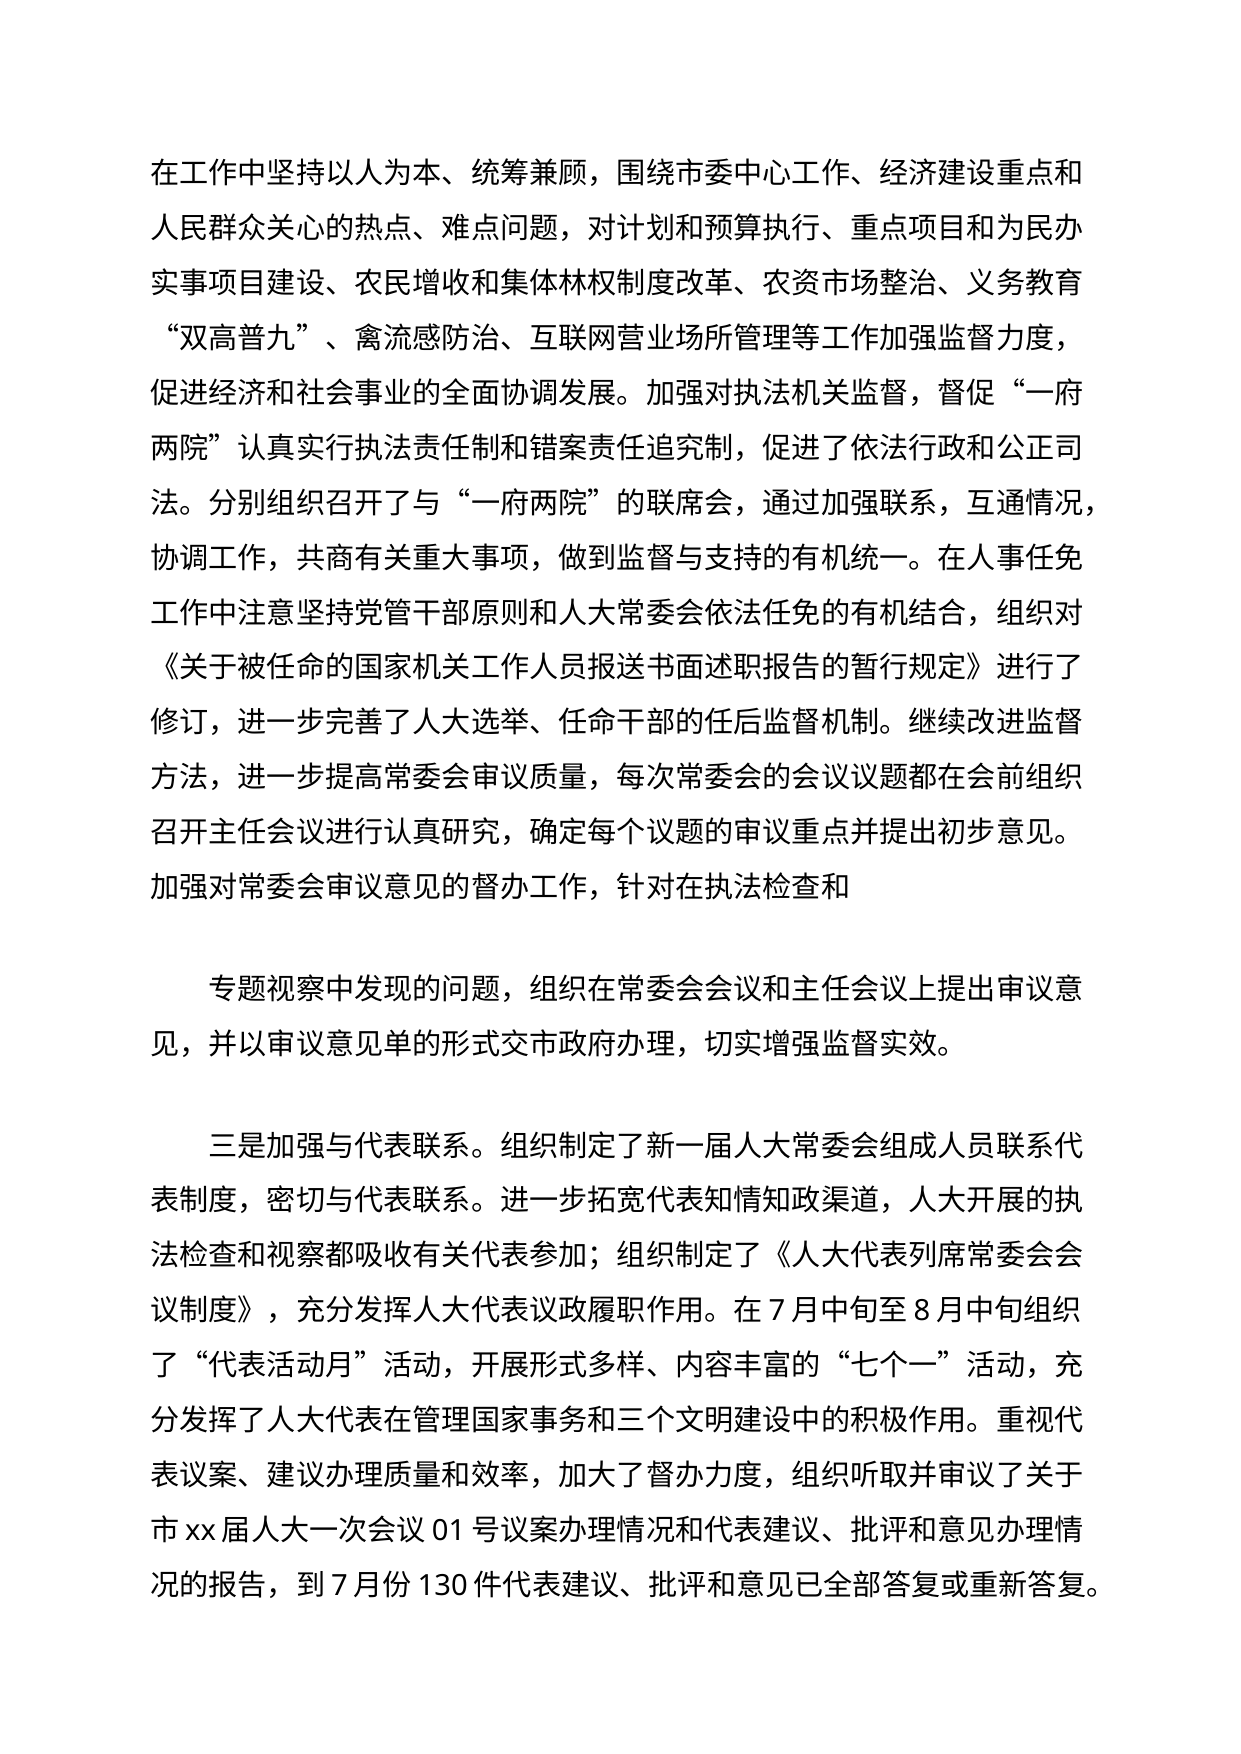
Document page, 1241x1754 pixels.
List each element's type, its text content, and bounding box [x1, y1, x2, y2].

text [150, 150, 1090, 906]
text 专题视察中发现的问题，组织在常委会会议和主任会议上提出审议意见，并以审议意见单的形式交市政府办理，切实增强监督实效。 [150, 965, 1090, 1063]
text 三是加强与代表联系。组织制定了新一届人大常委会组成人员联系代表制度，密切与代表联系。进一步拓宽代表知情知政渠道，人大开展的执法检查和视察都吸收有关代表参加；组织制定了《人大代表列席常委会会议制度》，充分发挥人大代表议政履职作用。在7月中旬至8月中旬组织了“代表活动月”活动，开展形式多样、内容丰富的“七个一”活动，充分发挥了人大代表在管理国家事务和三个文明建设中的积极作用。重视代表议案、建议办理质量和效率，加大了督办力度，组织听取并审议了关于市xx届人大一次会议01号议案办理情况和代表建议、批评和意见办理情况的报告，到7月份130件代表建议、批评和意见已全部答复或重新答复。 [150, 1122, 1090, 1604]
